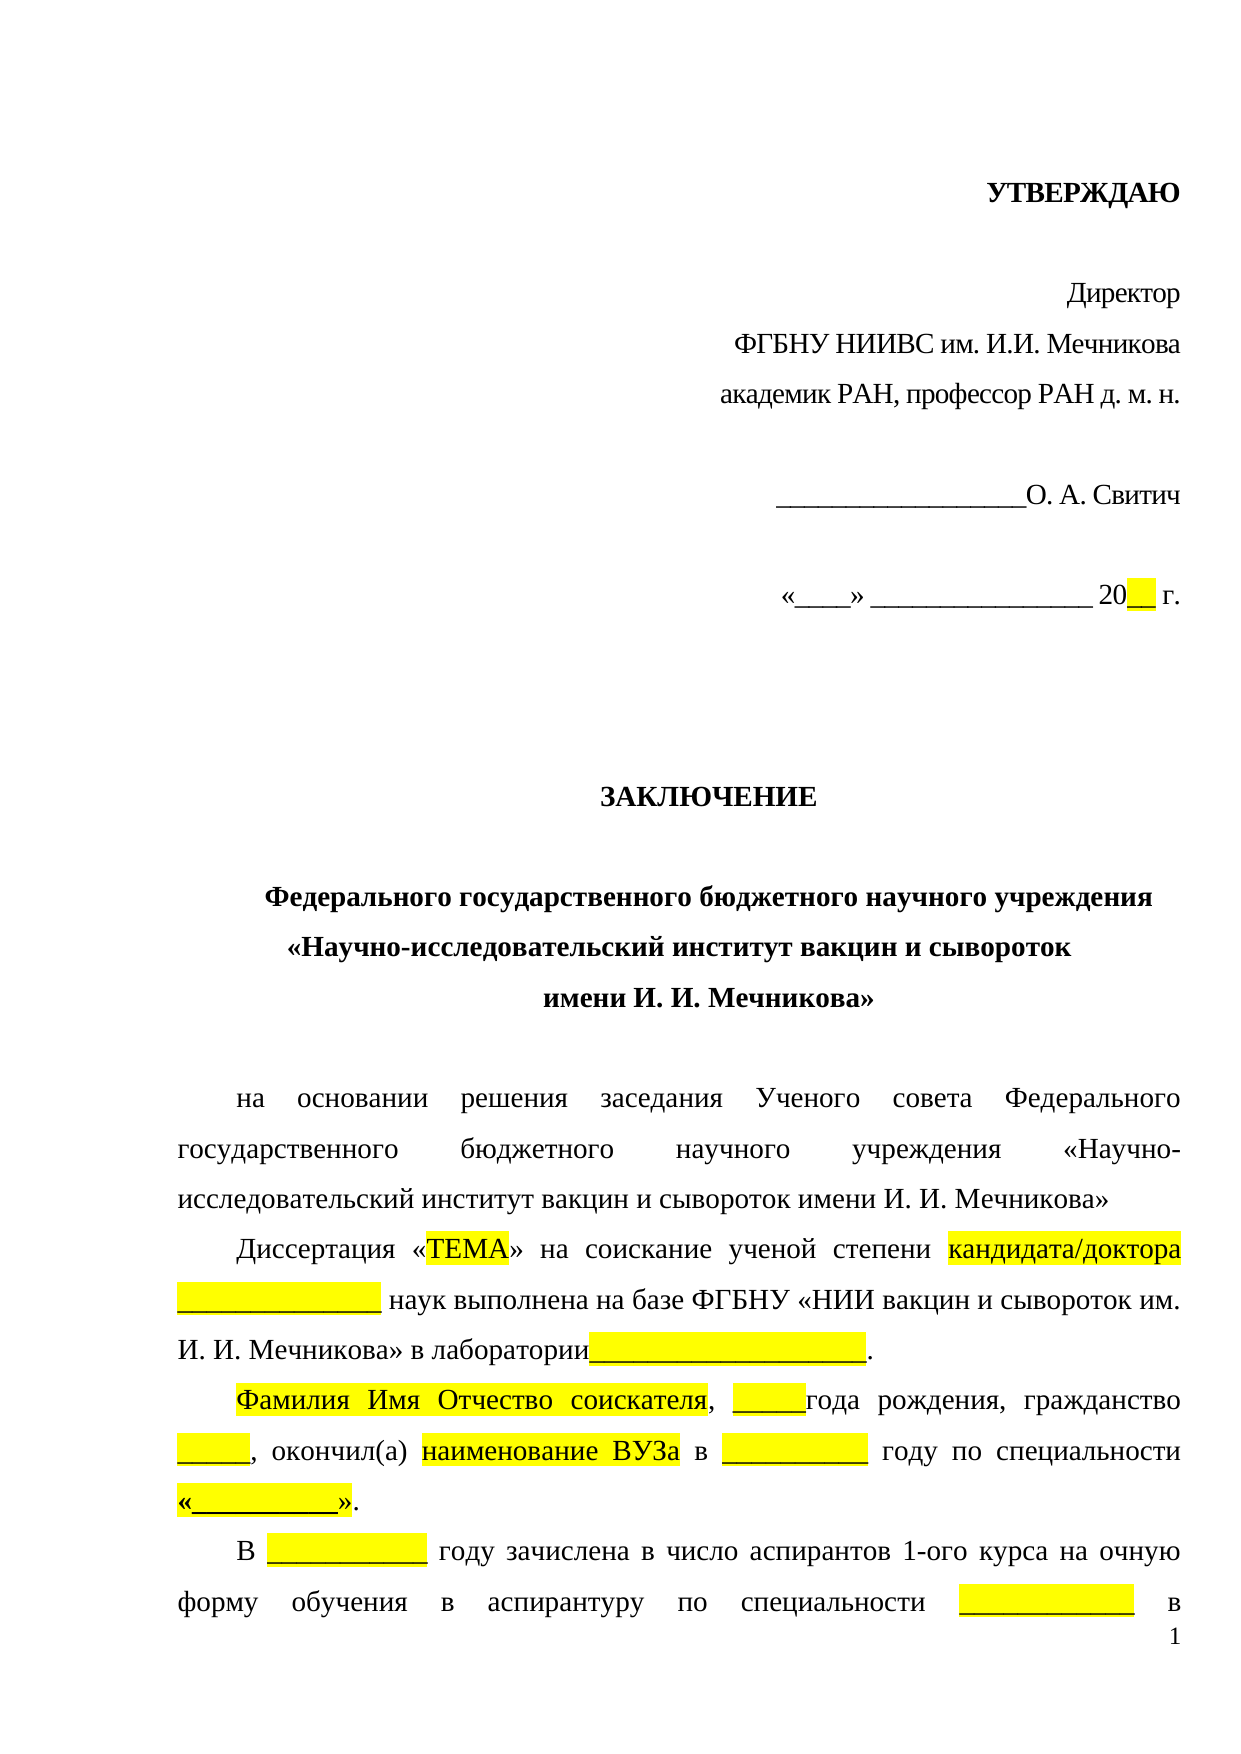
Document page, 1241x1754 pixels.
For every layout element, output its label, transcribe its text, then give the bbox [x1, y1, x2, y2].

text ЗАКЛЮЧЕНИЕ [177, 779, 1181, 812]
text академик РАН, профессор РАН д. м. н. [177, 376, 1181, 410]
text на основании решения заседания Ученого совета Федерального государственного бюджетного научного учреждения «Научно-исследовательский институт вакцин и сывороток имени И. И. Мечникова» [177, 1081, 1181, 1215]
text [177, 1533, 1181, 1617]
text Директор [177, 276, 1181, 309]
text имени И. И. Мечникова» [177, 980, 1181, 1013]
text «____» ________________ 20__ г. [177, 577, 1181, 611]
text УТВЕРЖДАЮ [177, 175, 1181, 208]
text Диссертация «ТЕМА» на соискание ученой степени кандидата/доктора ______________ наук выполнена на базе ФГБНУ «НИИ вакцин и сывороток им. И. И. Мечникова» в лаборатории___________________. [177, 1231, 1181, 1366]
text ФГБНУ НИИВС им. И.И. Мечникова [177, 326, 1181, 359]
text Федерального государственного бюджетного научного учреждения «Научно-исследовательский институт вакцин и сывороток [177, 879, 1181, 963]
text Фамилия Имя Отчество соискателя, _____года рождения, гражданство _____, окончил(а) наименование ВУЗа в __________ году по специальности «__________». [177, 1382, 1181, 1517]
text __________________О. А. Свитич [177, 477, 1181, 510]
